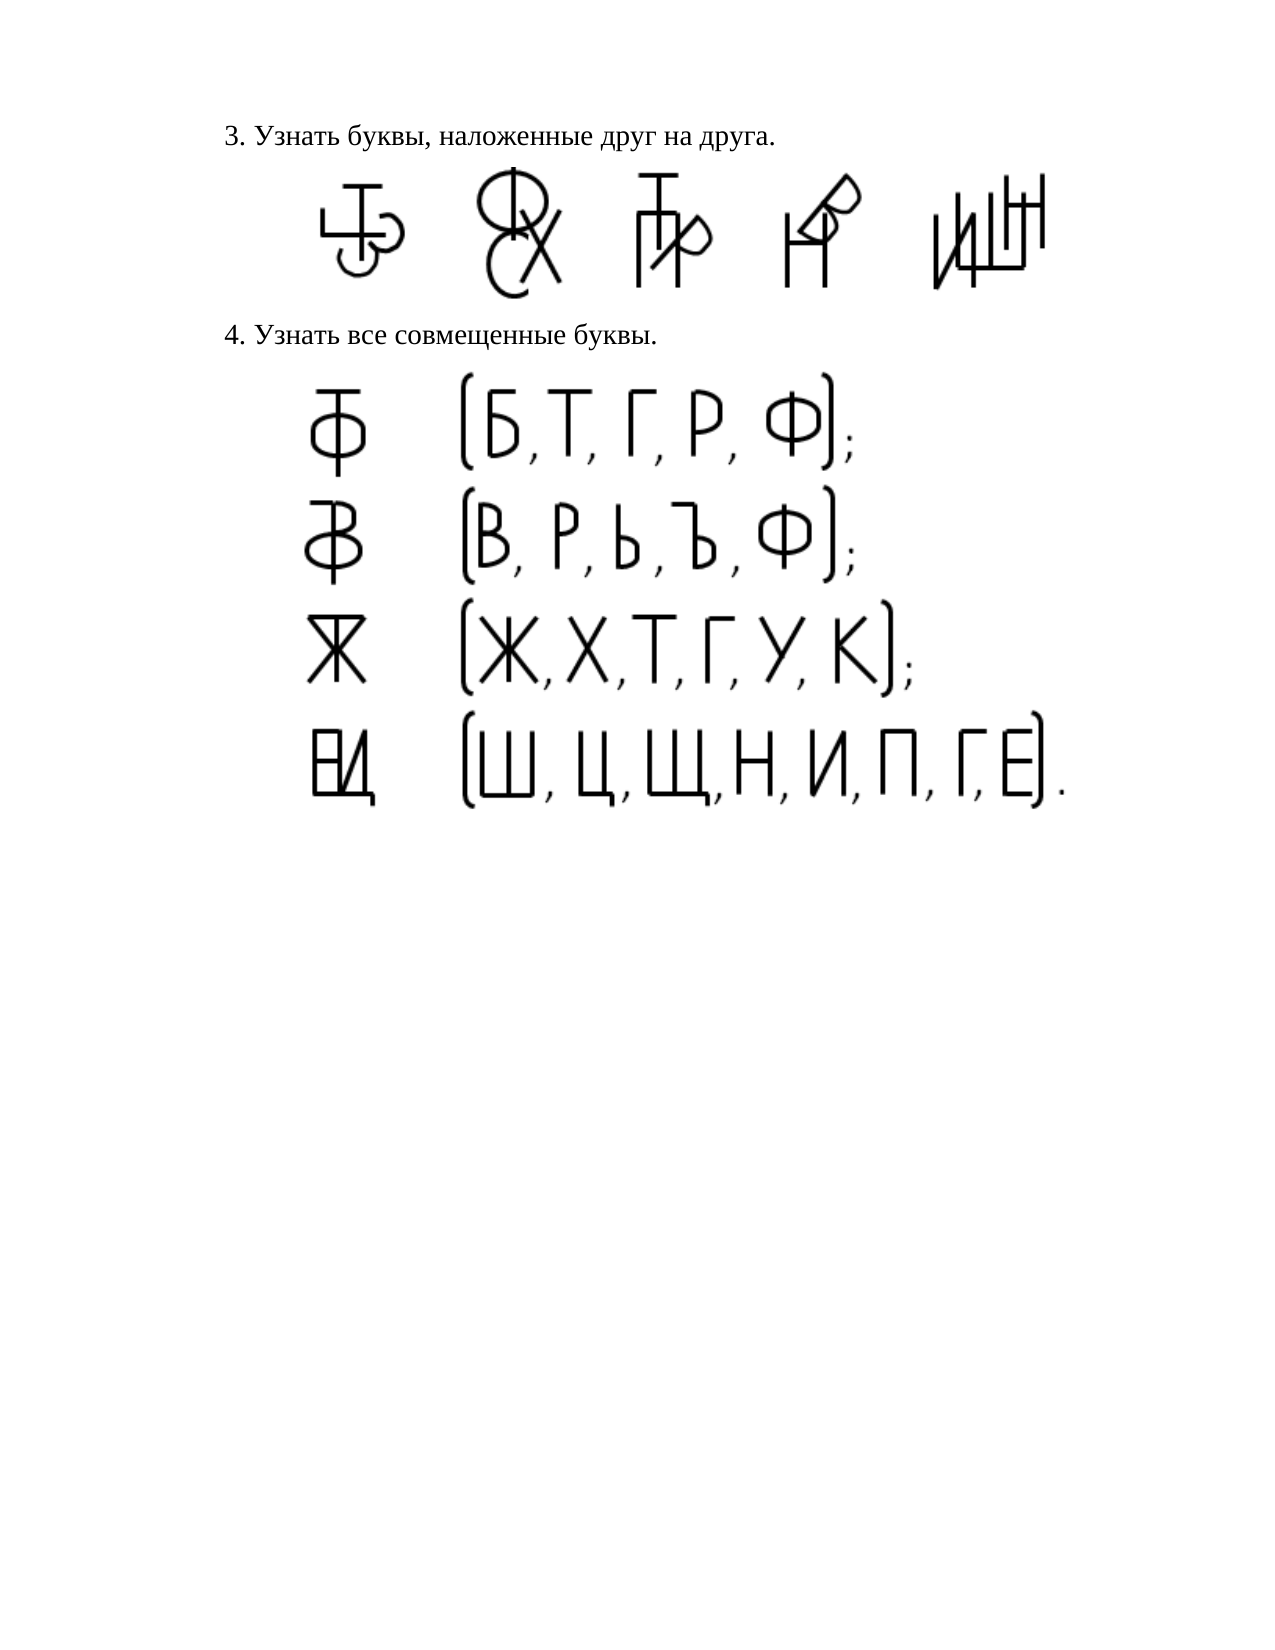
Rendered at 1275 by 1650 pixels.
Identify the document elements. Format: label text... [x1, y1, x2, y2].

picture [297, 366, 1067, 820]
text 4. Узнать все совмещенные буквы. [177, 317, 1186, 351]
text 3. Узнать буквы, наложенные друг на друга. [177, 118, 1186, 152]
picture [308, 167, 1056, 302]
